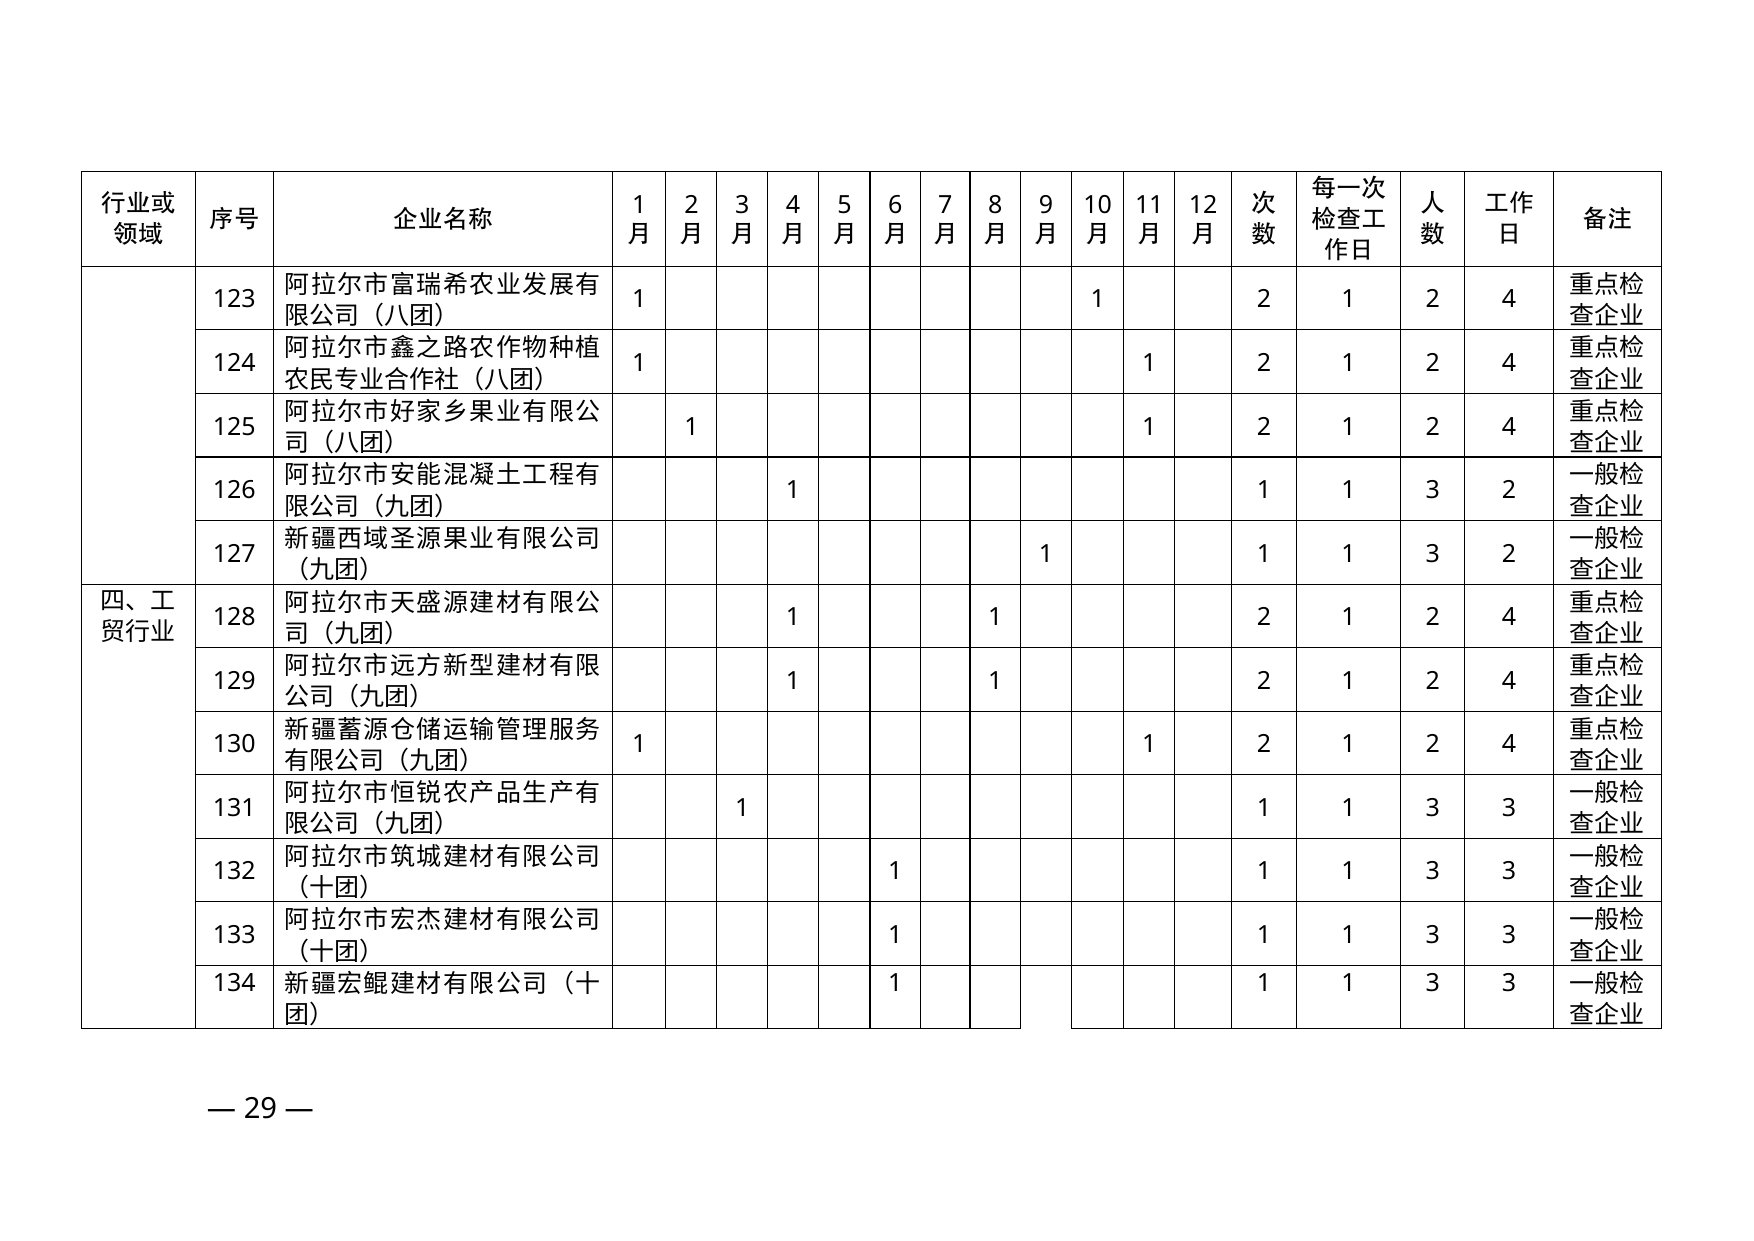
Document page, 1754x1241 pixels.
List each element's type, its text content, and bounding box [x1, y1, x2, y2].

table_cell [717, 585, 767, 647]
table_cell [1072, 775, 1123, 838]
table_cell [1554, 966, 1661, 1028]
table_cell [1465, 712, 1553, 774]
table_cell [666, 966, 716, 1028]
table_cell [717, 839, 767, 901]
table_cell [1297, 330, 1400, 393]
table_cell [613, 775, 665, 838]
table_header 次数 [1232, 172, 1296, 266]
table_header 行业或领域 [82, 172, 195, 266]
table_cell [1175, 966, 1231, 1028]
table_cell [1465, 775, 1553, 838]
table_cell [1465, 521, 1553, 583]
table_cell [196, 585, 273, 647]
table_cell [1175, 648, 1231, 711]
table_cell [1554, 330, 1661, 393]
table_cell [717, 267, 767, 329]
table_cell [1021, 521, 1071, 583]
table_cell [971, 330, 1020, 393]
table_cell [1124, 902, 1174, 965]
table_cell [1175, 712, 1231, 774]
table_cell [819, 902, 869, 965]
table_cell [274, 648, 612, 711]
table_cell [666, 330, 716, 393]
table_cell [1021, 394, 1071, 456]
table_header 9月 [1021, 172, 1071, 266]
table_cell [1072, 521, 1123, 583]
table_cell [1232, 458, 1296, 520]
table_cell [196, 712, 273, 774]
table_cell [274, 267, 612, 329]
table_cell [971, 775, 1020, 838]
table_header 2月 [666, 172, 716, 266]
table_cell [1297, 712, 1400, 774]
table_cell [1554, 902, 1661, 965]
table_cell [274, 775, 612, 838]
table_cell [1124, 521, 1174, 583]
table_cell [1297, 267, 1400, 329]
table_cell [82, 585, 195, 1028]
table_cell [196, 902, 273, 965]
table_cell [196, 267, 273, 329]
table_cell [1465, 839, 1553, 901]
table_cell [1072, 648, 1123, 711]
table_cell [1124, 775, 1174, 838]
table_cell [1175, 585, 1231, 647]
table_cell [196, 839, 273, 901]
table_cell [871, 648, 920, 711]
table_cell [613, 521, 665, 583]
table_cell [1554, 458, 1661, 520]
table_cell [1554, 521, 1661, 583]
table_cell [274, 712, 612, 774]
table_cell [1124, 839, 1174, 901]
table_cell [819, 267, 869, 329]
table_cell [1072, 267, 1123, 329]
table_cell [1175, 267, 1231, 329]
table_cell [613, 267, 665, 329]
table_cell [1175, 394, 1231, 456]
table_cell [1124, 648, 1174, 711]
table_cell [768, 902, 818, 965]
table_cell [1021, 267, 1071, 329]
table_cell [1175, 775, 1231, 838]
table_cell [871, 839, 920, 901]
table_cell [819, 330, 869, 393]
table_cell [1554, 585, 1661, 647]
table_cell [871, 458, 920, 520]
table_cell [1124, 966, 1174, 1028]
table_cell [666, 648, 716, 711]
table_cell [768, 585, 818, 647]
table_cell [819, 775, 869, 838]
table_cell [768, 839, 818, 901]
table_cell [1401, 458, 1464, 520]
table_header 6月 [871, 172, 920, 266]
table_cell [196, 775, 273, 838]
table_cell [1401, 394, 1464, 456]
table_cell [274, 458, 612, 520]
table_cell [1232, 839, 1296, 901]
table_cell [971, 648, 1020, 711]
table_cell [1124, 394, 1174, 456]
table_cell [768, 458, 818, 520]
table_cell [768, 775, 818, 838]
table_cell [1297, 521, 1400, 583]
table_header 每一次检查工作日 [1297, 172, 1400, 266]
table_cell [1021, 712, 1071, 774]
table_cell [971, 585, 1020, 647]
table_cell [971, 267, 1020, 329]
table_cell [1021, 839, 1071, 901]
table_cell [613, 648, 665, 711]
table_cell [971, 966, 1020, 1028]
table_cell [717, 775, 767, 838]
table_header 工作日 [1465, 172, 1553, 266]
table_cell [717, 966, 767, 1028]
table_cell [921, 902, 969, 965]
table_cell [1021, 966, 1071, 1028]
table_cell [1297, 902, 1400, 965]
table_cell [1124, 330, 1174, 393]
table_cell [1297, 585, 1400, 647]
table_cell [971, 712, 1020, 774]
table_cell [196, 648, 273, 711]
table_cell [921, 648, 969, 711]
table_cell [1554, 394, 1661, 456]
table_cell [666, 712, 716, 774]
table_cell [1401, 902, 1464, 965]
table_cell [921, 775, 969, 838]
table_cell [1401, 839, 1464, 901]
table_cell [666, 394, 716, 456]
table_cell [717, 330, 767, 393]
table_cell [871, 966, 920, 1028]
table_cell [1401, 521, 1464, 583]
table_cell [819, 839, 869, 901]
table_header 8月 [971, 172, 1020, 266]
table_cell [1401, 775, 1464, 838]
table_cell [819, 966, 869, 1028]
table_header 12月 [1175, 172, 1231, 266]
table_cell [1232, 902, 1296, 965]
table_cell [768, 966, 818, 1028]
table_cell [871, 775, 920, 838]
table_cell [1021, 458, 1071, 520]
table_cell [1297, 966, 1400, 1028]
table_header 11月 [1124, 172, 1174, 266]
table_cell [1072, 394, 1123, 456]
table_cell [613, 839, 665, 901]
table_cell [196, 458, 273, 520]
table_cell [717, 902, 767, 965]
table_header 备注 [1554, 172, 1661, 266]
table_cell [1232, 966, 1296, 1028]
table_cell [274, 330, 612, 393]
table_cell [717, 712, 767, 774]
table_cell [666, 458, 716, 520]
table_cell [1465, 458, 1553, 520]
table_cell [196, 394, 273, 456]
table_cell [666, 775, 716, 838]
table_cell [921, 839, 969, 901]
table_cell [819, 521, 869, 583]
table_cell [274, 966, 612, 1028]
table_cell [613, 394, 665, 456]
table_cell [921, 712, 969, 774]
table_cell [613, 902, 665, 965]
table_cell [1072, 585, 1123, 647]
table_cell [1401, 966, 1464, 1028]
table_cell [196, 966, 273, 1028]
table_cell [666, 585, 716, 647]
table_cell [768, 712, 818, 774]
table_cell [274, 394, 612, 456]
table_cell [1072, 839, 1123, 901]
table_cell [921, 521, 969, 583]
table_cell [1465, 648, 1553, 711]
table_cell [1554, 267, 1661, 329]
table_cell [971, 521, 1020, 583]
table_header 5月 [819, 172, 869, 266]
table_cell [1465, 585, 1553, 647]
table_header 7月 [921, 172, 969, 266]
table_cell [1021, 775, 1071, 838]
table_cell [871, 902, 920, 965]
table_header 4月 [768, 172, 818, 266]
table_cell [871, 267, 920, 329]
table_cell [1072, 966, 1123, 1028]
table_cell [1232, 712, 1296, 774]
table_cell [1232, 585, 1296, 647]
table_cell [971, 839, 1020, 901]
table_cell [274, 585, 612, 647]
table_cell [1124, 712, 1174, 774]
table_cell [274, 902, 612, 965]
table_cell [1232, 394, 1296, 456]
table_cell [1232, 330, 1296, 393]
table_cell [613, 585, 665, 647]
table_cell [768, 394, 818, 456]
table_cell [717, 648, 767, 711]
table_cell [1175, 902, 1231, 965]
table_header 企业名称 [274, 172, 612, 266]
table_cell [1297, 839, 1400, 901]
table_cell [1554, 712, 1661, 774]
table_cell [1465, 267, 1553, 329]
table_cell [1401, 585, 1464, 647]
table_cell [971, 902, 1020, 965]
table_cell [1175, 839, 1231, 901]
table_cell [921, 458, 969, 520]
table_header 人数 [1401, 172, 1464, 266]
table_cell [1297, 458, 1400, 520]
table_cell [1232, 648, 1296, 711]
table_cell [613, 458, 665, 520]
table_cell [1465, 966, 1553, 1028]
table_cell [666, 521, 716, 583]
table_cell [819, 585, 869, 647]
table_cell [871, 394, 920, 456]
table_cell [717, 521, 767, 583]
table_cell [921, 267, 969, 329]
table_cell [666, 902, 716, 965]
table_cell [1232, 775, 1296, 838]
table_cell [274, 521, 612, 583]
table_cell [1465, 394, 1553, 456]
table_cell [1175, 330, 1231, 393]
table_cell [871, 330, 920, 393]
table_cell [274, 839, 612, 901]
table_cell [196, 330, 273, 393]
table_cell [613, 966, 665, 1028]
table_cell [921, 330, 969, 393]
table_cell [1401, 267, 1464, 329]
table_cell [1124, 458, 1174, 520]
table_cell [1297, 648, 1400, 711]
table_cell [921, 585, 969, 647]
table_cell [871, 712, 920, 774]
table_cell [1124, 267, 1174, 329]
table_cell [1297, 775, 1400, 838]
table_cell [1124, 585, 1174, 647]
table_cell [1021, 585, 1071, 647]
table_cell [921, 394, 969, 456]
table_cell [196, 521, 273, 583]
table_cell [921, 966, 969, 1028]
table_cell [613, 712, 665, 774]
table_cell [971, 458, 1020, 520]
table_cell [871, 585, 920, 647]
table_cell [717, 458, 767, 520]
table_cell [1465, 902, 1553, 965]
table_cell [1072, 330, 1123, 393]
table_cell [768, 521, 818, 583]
table_header 序号 [196, 172, 273, 266]
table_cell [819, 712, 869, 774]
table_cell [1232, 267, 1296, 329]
table_header 3月 [717, 172, 767, 266]
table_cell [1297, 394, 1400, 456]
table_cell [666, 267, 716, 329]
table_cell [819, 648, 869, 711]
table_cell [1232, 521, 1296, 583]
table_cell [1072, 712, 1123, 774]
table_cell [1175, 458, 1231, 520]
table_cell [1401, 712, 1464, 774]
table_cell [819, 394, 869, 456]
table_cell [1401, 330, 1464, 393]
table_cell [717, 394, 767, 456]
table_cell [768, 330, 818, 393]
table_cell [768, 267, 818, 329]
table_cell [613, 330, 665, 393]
table_header 10月 [1072, 172, 1123, 266]
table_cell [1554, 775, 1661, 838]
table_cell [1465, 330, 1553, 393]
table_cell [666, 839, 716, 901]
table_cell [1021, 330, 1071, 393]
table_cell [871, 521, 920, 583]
table_header 1月 [613, 172, 665, 266]
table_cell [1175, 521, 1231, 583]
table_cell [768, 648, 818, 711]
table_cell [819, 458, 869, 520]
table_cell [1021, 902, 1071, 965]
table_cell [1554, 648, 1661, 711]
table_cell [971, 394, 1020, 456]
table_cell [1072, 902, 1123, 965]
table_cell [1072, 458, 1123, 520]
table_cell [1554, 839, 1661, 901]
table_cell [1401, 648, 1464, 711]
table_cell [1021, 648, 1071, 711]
